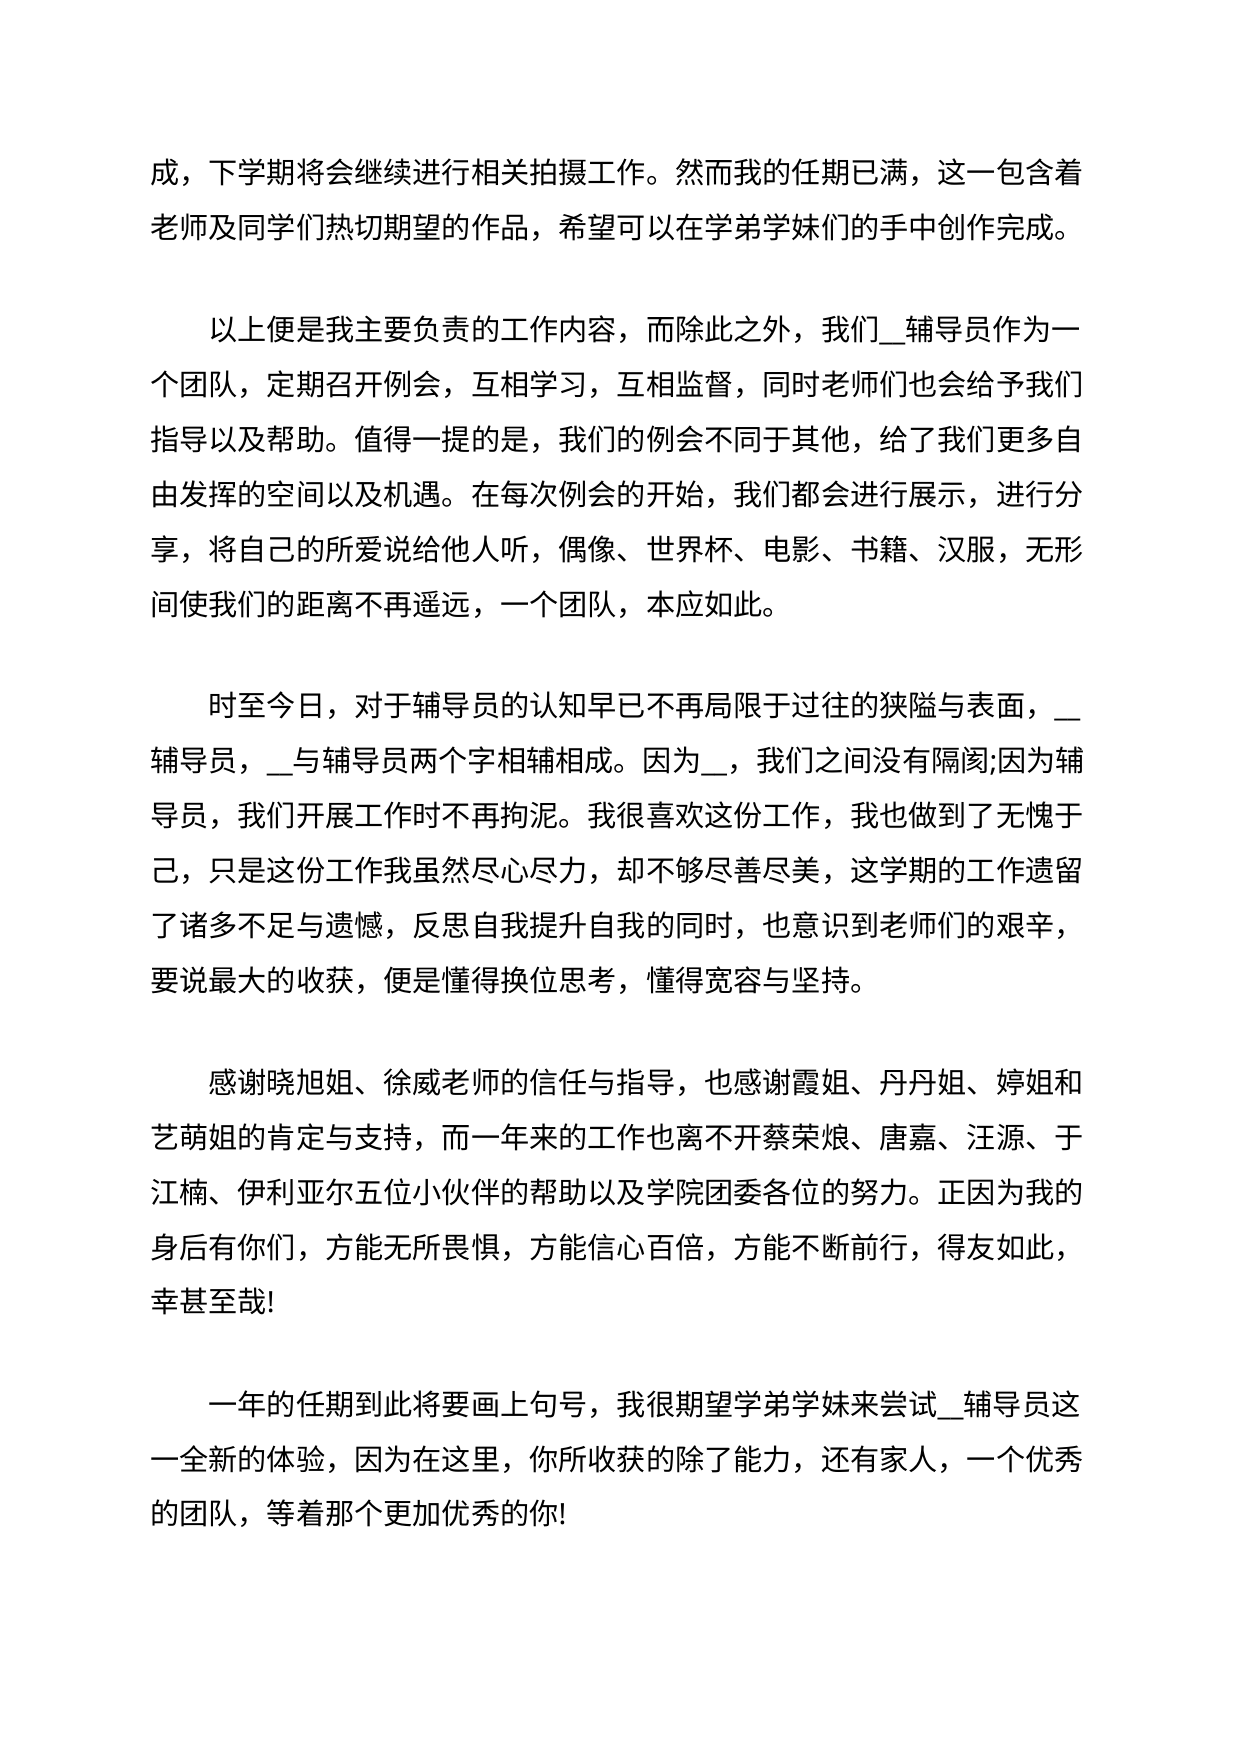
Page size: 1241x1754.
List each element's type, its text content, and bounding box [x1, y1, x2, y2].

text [150, 150, 1090, 247]
text 以上便是我主要负责的工作内容，而除此之外，我们__辅导员作为一个团队，定期召开例会，互相学习，互相监督，同时老师们也会给予我们指导以及帮助。值得一提的是，我们的例会不同于其他，给了我们更多自由发挥的空间以及机遇。在每次例会的开始，我们都会进行展示，进行分享，将自己的所爱说给他人听，偶像、世界杯、电影、书籍、汉服，无形间使我们的距离不再遥远，一个团队，本应如此。 [150, 307, 1090, 623]
text 感谢晓旭姐、徐威老师的信任与指导，也感谢霞姐、丹丹姐、婷姐和艺萌姐的肯定与支持，而一年来的工作也离不开蔡荣烺、唐嘉、汪源、于江楠、伊利亚尔五位小伙伴的帮助以及学院团委各位的努力。正因为我的身后有你们，方能无所畏惧，方能信心百倍，方能不断前行，得友如此，幸甚至哉! [150, 1059, 1090, 1321]
text 时至今日，对于辅导员的认知早已不再局限于过往的狭隘与表面，__辅导员，__与辅导员两个字相辅相成。因为__，我们之间没有隔阂;因为辅导员，我们开展工作时不再拘泥。我很喜欢这份工作，我也做到了无愧于己，只是这份工作我虽然尽心尽力，却不够尽善尽美，这学期的工作遗留了诸多不足与遗憾，反思自我提升自我的同时，也意识到老师们的艰辛，要说最大的收获，便是懂得换位思考，懂得宽容与坚持。 [150, 683, 1090, 1000]
text 一年的任期到此将要画上句号，我很期望学弟学妹来尝试__辅导员这一全新的体验，因为在这里，你所收获的除了能力，还有家人，一个优秀的团队，等着那个更加优秀的你! [150, 1381, 1090, 1533]
